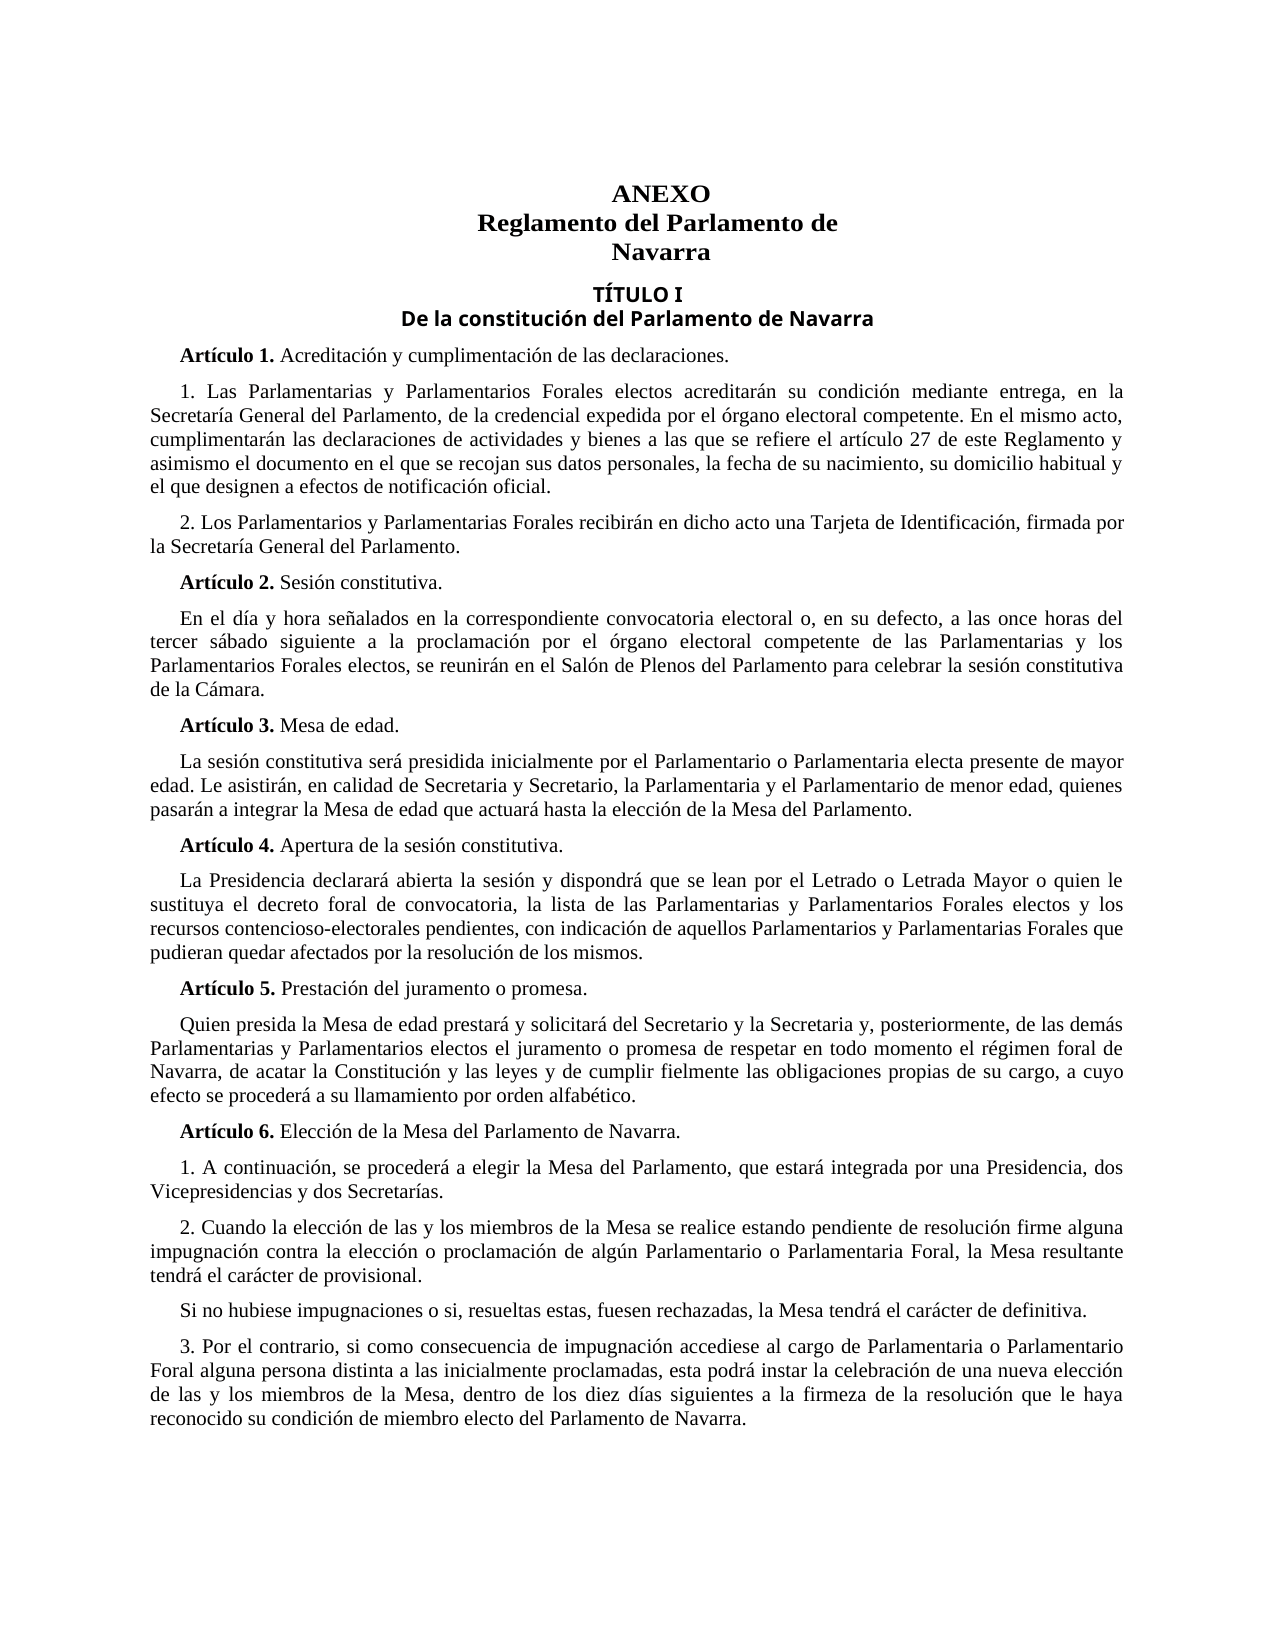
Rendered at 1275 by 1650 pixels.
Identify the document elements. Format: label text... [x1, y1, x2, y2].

text ANEXO Reglamento del Parlamento de Navarra [197, 179, 1125, 266]
text TÍTULO I De la constitución del Parlamento de Navarra [150, 283, 1125, 331]
text 1. Las Parlamentarias y Parlamentarios Forales electos acreditarán su condición mediante entrega, en la Secretaría General del Parlamento, de la credencial expedida por el órgano electoral competente. En el mismo acto, cumplimentarán las declaraciones de actividades y bienes a las que se refiere el artículo 27 de este Reglamento y asimismo el documento en el que se recojan sus datos personales, la fecha de su nacimiento, su domicilio habitual y el que designen a efectos de notificación oficial. [150, 379, 1125, 499]
text Si no hubiese impugnaciones o si, resueltas estas, fuesen rechazadas, la Mesa tendrá el carácter de definitiva. [150, 1298, 1125, 1322]
text Artículo 6. Elección de la Mesa del Parlamento de Navarra. [150, 1119, 1125, 1143]
text La Presidencia declarará abierta la sesión y dispondrá que se lean por el Letrado o Letrada Mayor o quien le sustituya el decreto foral de convocatoria, la lista de las Parlamentarias y Parlamentarios Forales electos y los recursos contencioso-electorales pendientes, con indicación de aquellos Parlamentarios y Parlamentarias Forales que pudieran quedar afectados por la resolución de los mismos. [150, 868, 1125, 964]
text 3. Por el contrario, si como consecuencia de impugnación accediese al cargo de Parlamentaria o Parlamentario Foral alguna persona distinta a las inicialmente proclamadas, esta podrá instar la celebración de una nueva elección de las y los miembros de la Mesa, dentro de los diez días siguientes a la firmeza de la resolución que le haya reconocido su condición de miembro electo del Parlamento de Navarra. [150, 1334, 1125, 1430]
text Artículo 1. Acreditación y cumplimentación de las declaraciones. [150, 343, 1125, 367]
text Artículo 3. Mesa de edad. [150, 713, 1125, 737]
text La sesión constitutiva será presidida inicialmente por el Parlamentario o Parlamentaria electa presente de mayor edad. Le asistirán, en calidad de Secretaria y Secretario, la Parlamentaria y el Parlamentario de menor edad, quienes pasarán a integrar la Mesa de edad que actuará hasta la elección de la Mesa del Parlamento. [150, 749, 1125, 821]
text Artículo 4. Apertura de la sesión constitutiva. [150, 833, 1125, 857]
text Artículo 5. Prestación del juramento o promesa. [150, 976, 1125, 1000]
text En el día y hora señalados en la correspondiente convocatoria electoral o, en su defecto, a las once horas del tercer sábado siguiente a la proclamación por el órgano electoral competente de las Parlamentarias y los Parlamentarios Forales electos, se reunirán en el Salón de Plenos del Parlamento para celebrar la sesión constitutiva de la Cámara. [150, 606, 1125, 702]
text 2. Los Parlamentarios y Parlamentarias Forales recibirán en dicho acto una Tarjeta de Identificación, firmada por la Secretaría General del Parlamento. [150, 510, 1125, 558]
text 2. Cuando la elección de las y los miembros de la Mesa se realice estando pendiente de resolución firme alguna impugnación contra la elección o proclamación de algún Parlamentario o Parlamentaria Foral, la Mesa resultante tendrá el carácter de provisional. [150, 1215, 1125, 1287]
text 1. A continuación, se procederá a elegir la Mesa del Parlamento, que estará integrada por una Presidencia, dos Vicepresidencias y dos Secretarías. [150, 1155, 1125, 1203]
text Artículo 2. Sesión constitutiva. [150, 570, 1125, 594]
text Quien presida la Mesa de edad prestará y solicitará del Secretario y la Secretaria y, posteriormente, de las demás Parlamentarias y Parlamentarios electos el juramento o promesa de respetar en todo momento el régimen foral de Navarra, de acatar la Constitución y las leyes y de cumplir fielmente las obligaciones propias de su cargo, a cuyo efecto se procederá a su llamamiento por orden alfabético. [150, 1012, 1125, 1108]
